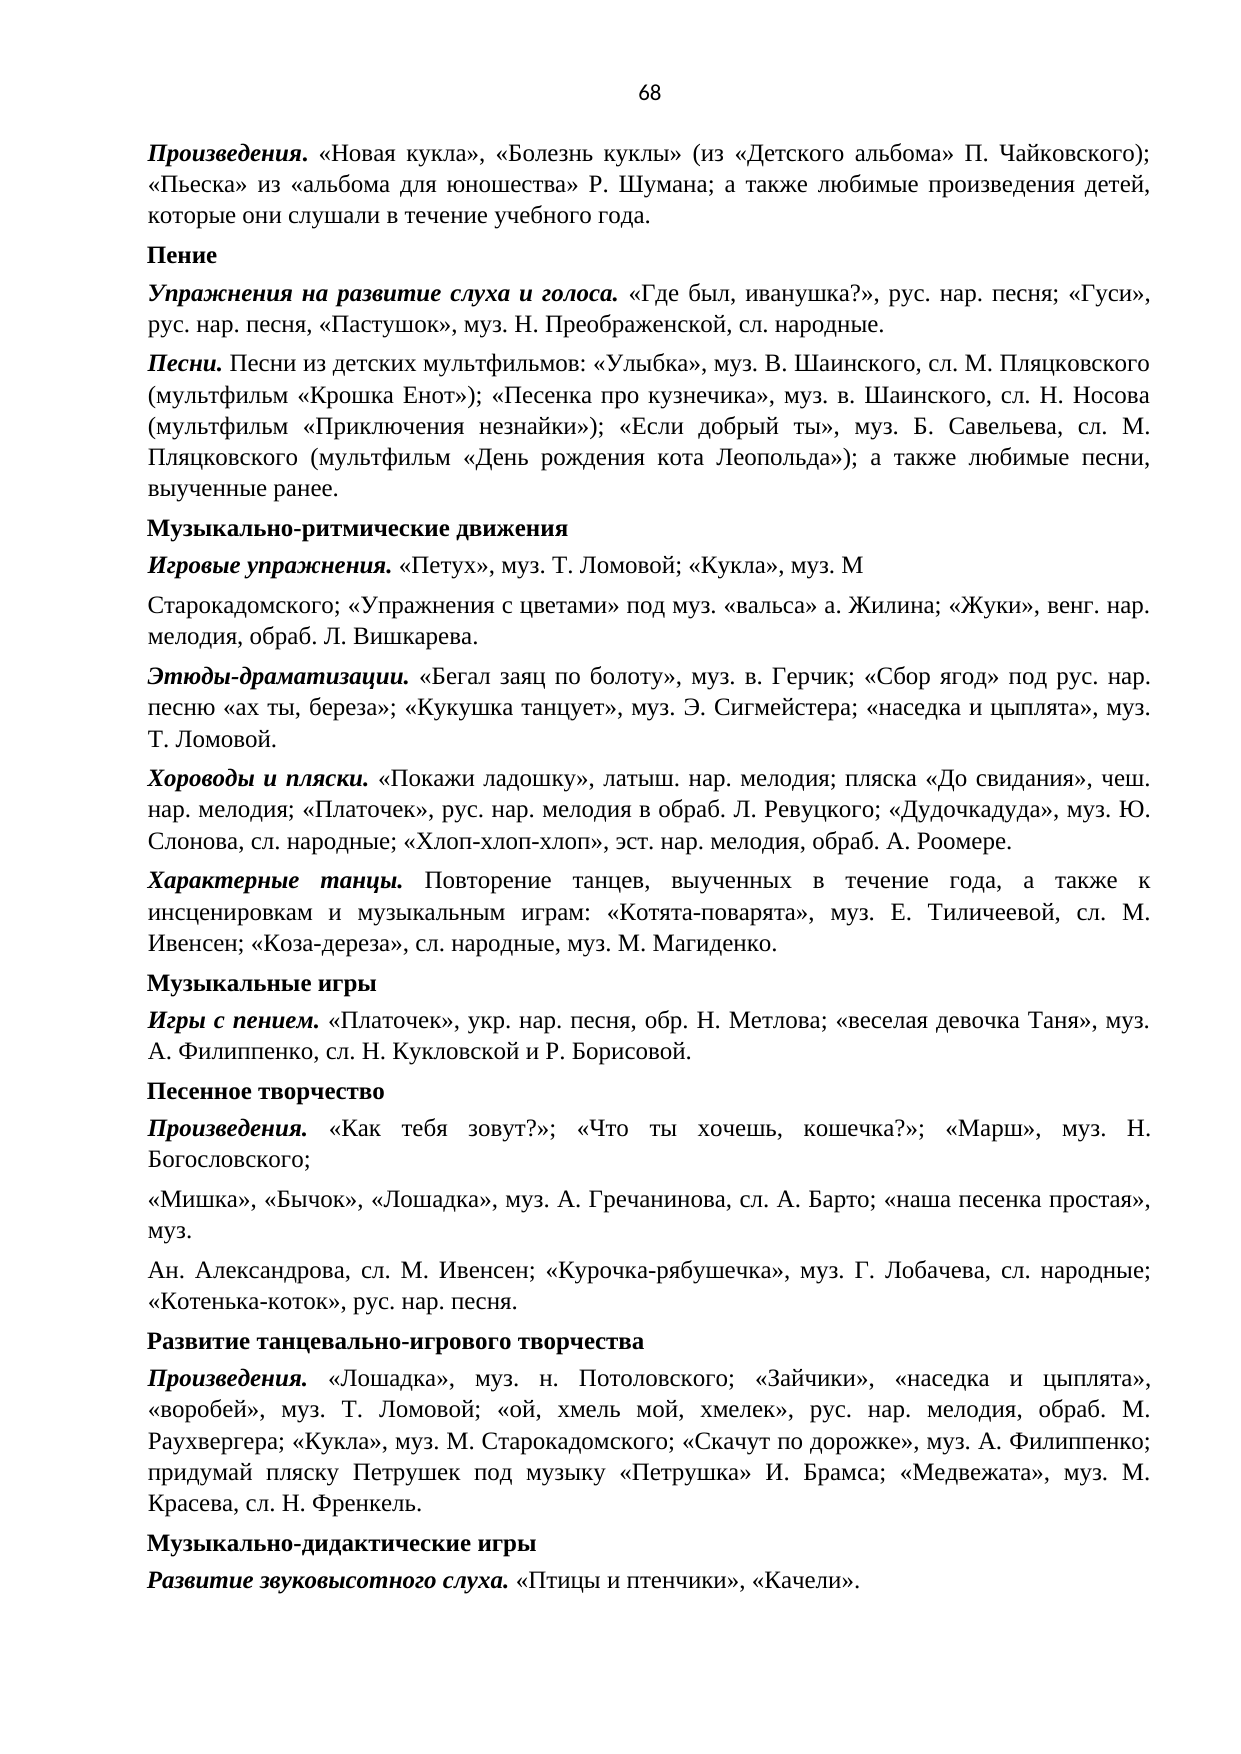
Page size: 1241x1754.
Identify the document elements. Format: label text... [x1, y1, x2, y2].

text Ан. Александрова, сл. М. Ивенсен; «Курочка-рябушечка», муз. Г. Лобачева, сл. народные; «Котенька-коток», рус. нар. песня. [147, 1255, 1152, 1315]
text Песни. Песни из детских мультфильмов: «Улыбка», муз. В. Шаинского, сл. М. Пляцковского (мультфильм «Крошка Енот»); «Песенка про кузнечика», муз. в. Шаинского, сл. Н. Носова (мультфильм «Приключения незнайки»); «Если добрый ты», муз. Б. Савельева, сл. М. Пляцковского (мультфильм «День рождения кота Леопольда»); а также любимые песни, выученные ранее. [147, 348, 1152, 502]
text Упражнения на развитие слуха и голоса. «Где был, иванушка?», рус. нар. песня; «Гуси», рус. нар. песня, «Пастушок», муз. Н. Преображенской, сл. народные. [147, 278, 1152, 338]
text Песенное творчество [147, 1076, 1152, 1105]
text Игры с пением. «Платочек», укр. нар. песня, обр. Н. Метлова; «веселая девочка Таня», муз. А. Филиппенко, сл. Н. Кукловской и Р. Борисовой. [147, 1005, 1152, 1065]
text Развитие звуковысотного слуха. «Птицы и птенчики», «Качели». [147, 1565, 1152, 1594]
text Произведения. «Как тебя зовут?»; «Что ты хочешь, кошечка?»; «Марш», муз. Н. Богословского; [147, 1113, 1152, 1173]
text Хороводы и пляски. «Покажи ладошку», латыш. нар. мелодия; пляска «До свидания», чеш. нар. мелодия; «Платочек», рус. нар. мелодия в обраб. Л. Ревуцкого; «Дудочкадуда», муз. Ю. Слонова, сл. народные; «Хлоп-хлоп-хлоп», эст. нар. мелодия, обраб. А. Роомере. [147, 763, 1152, 854]
text Музыкально-дидактические игры [147, 1528, 1152, 1557]
text Музыкально-ритмические движения [147, 513, 1152, 542]
text Характерные танцы. Повторение танцев, выученных в течение года, а также к инсценировкам и музыкальным играм: «Котята-поварята», муз. Е. Тиличеевой, сл. М. Ивенсен; «Коза-дереза», сл. народные, муз. М. Магиденко. [147, 866, 1152, 957]
text Старокадомского; «Упражнения с цветами» под муз. «вальса» а. Жилина; «Жуки», венг. нар. мелодия, обраб. Л. Вишкарева. [147, 590, 1152, 650]
text Произведения. «Лошадка», муз. н. Потоловского; «Зайчики», «наседка и цыплята», «воробей», муз. Т. Ломовой; «ой, хмель мой, хмелек», рус. нар. мелодия, обраб. М. Раухвергера; «Кукла», муз. М. Старокадомского; «Скачут по дорожке», муз. А. Филиппенко; придумай пляску Петрушек под музыку «Петрушка» И. Брамса; «Медвежата», муз. М. Красева, сл. Н. Френкель. [147, 1363, 1152, 1517]
text Игровые упражнения. «Петух», муз. Т. Ломовой; «Кукла», муз. М [147, 551, 1152, 579]
text Развитие танцевально-игрового творчества [147, 1326, 1152, 1355]
text «Мишка», «Бычок», «Лошадка», муз. А. Гречанинова, сл. А. Барто; «наша песенка простая», муз. [147, 1184, 1152, 1244]
text Произведения. «Новая кукла», «Болезнь куклы» (из «Детского альбома» П. Чайковского); «Пьеска» из «альбома для юношества» Р. Шумана; а также любимые произведения детей, которые они слушали в течение учебного года. [147, 138, 1152, 229]
text Музыкальные игры [147, 968, 1152, 996]
text Этюды-драматизации. «Бегал заяц по болоту», муз. в. Герчик; «Сбор ягод» под рус. нар. песню «ах ты, береза»; «Кукушка танцует», муз. Э. Сигмейстера; «наседка и цыплята», муз. Т. Ломовой. [147, 661, 1152, 752]
text Пение [147, 240, 1152, 269]
